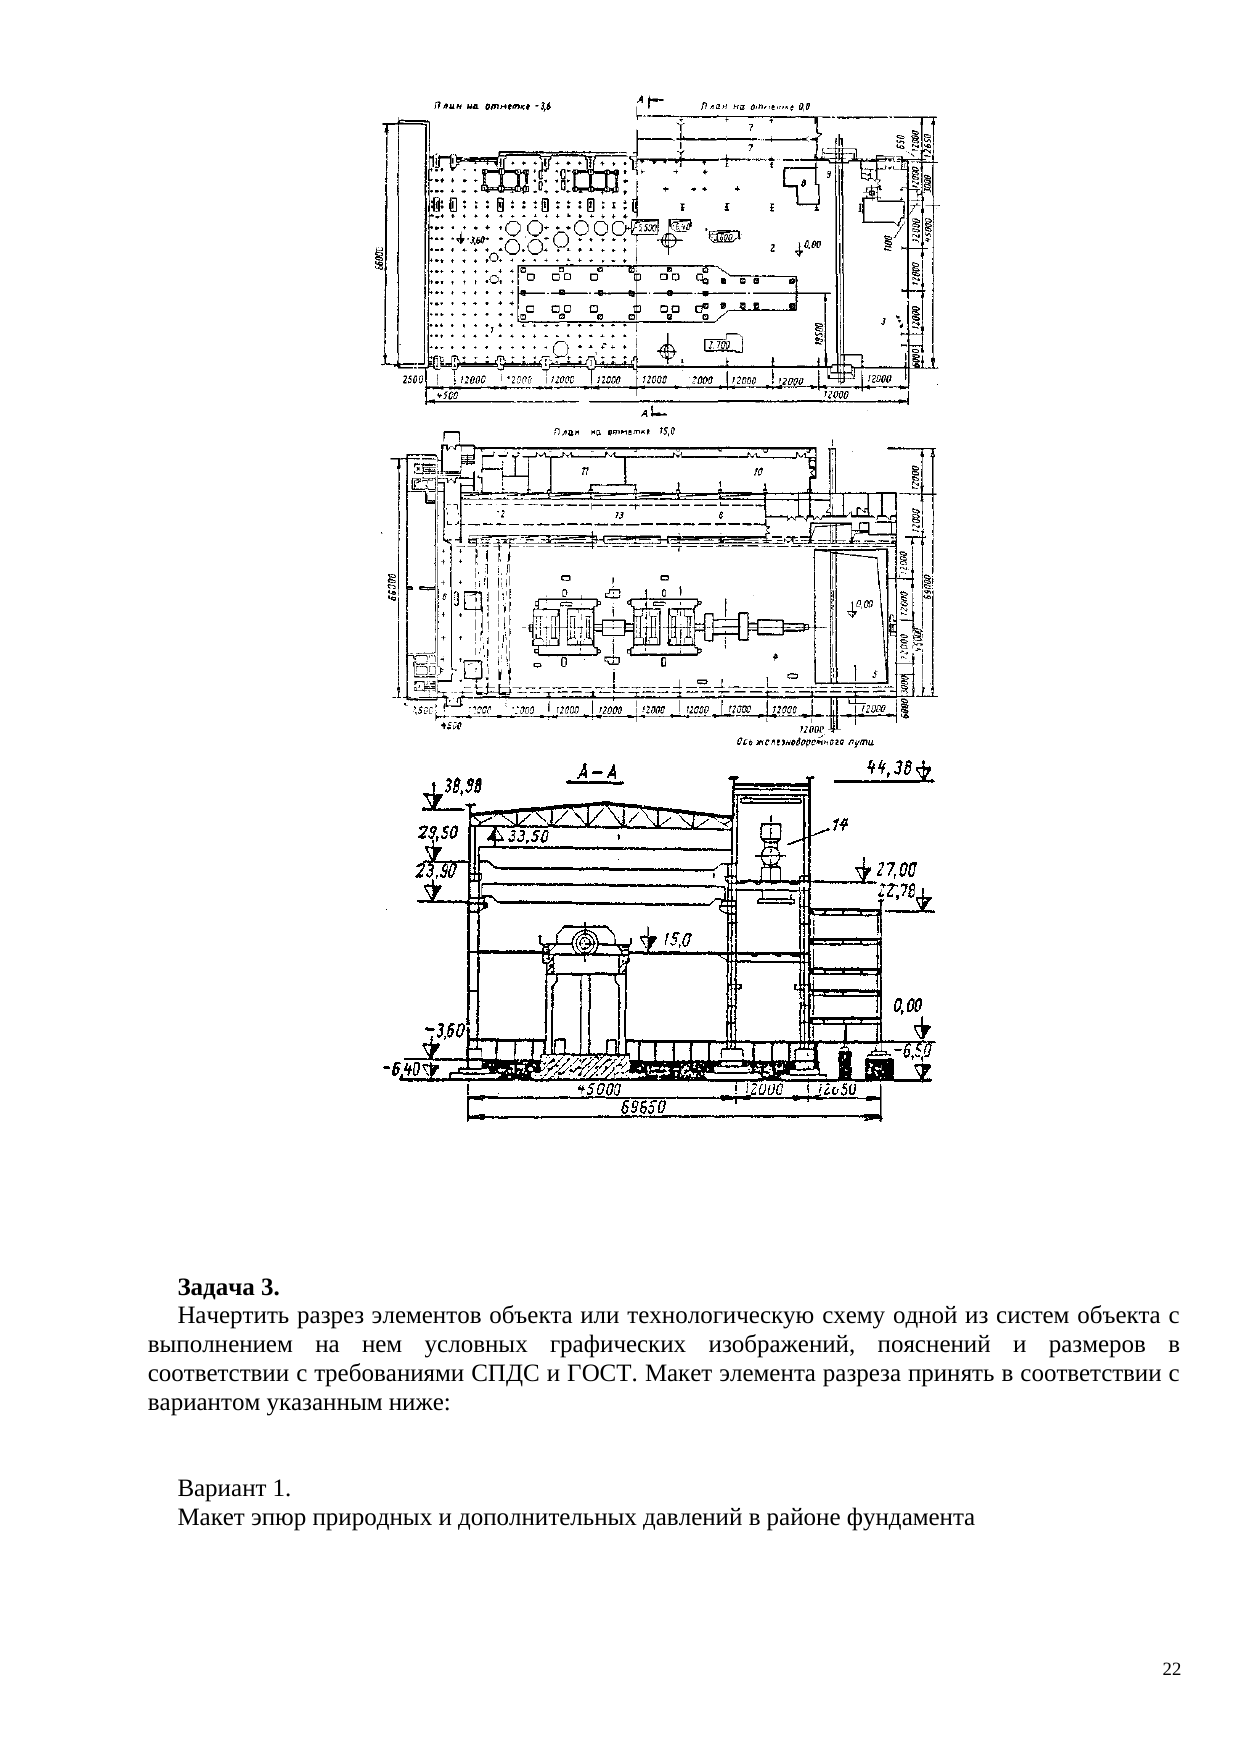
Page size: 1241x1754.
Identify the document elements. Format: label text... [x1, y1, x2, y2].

text Начертить разрез элементов объекта или технологическую схему одной из систем объекта с выполнением на нем условных графических изображений, пояснений и размеров в соответствии с требованиями СПДС и ГОСТ. Макет элемента разреза принять в соответствии с вариантом указанным ниже: [148, 1301, 1181, 1416]
picture [369, 88, 960, 1128]
text Задача 3. [148, 1272, 1181, 1301]
text Макет эпюр природных и дополнительных давлений в районе фундамента [148, 1502, 1181, 1531]
text Вариант 1. [148, 1473, 1181, 1502]
